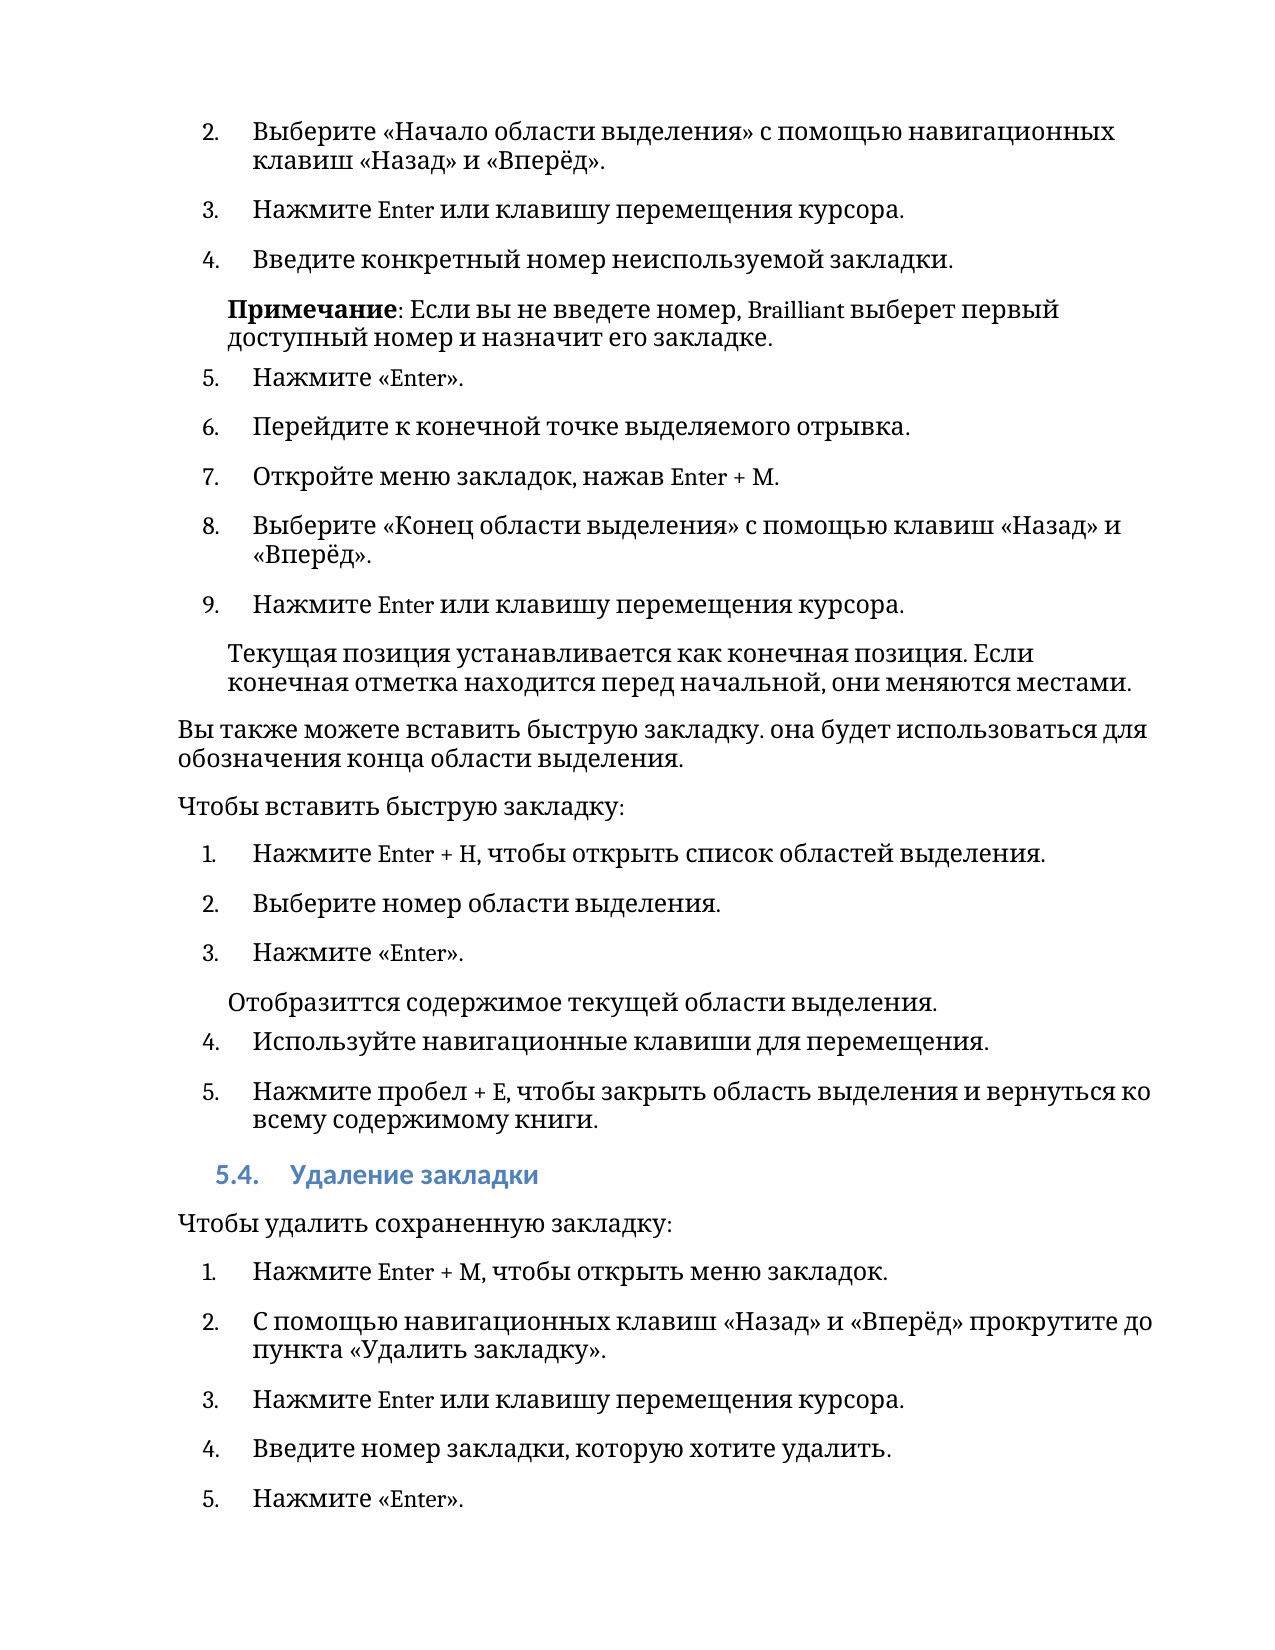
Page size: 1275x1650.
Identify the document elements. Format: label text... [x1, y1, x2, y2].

list Выберите «Начало области выделения» с помощью навигационных клавиш «Назад» и «Вперёд». [202, 118, 1186, 176]
list Нажмите «Enter». [202, 939, 1186, 968]
list Выберите номер области выделения. [202, 890, 1186, 918]
list Нажмите Enter + M, чтобы открыть меню закладок. [202, 1258, 1186, 1287]
list Используйте навигационные клавиши для перемещения. [202, 1028, 1186, 1057]
list Нажмите Enter или клавишу перемещения курсора. [202, 196, 1186, 225]
list Нажмите «Enter». [202, 363, 1186, 392]
text Отобразиттся содержимое текущей области выделения. [227, 989, 1136, 1018]
text Примечание: Если вы не введете номер, Brailliant выберет первый доступный номер и назначит его закладке. [227, 296, 1136, 353]
text Текущая позиция устанавливается как конечная позиция. Если конечная отметка находится перед начальной, они меняются местами. [227, 640, 1136, 698]
list Нажмите «Enter». [202, 1485, 1186, 1514]
list Нажмите пробел + E, чтобы закрыть область выделения и вернуться ко всему содержимому книги. [202, 1078, 1186, 1135]
list Откройте меню закладок, нажав Enter + M. [202, 463, 1186, 491]
subtitle Удаление закладки [215, 1156, 1186, 1192]
list Введите конкретный номер неиспользуемой закладки. [202, 246, 1186, 275]
text Чтобы вставить быструю закладку: [177, 793, 1186, 821]
list Нажмите Enter или клавишу перемещения курсора. [202, 591, 1186, 619]
text Вы также можете вставить быструю закладку. она будет использоваться для обозначения конца области выделения. [177, 716, 1186, 774]
list Выберите «Конец области выделения» с помощью клавиш «Назад» и «Вперёд». [202, 512, 1186, 570]
list С помощью навигационных клавиш «Назад» и «Вперёд» прокрутите до пункта «Удалить закладку». [202, 1307, 1186, 1365]
text Чтобы удалить сохраненную закладку: [177, 1210, 1186, 1239]
list Введите номер закладки, которую хотите удалить. [202, 1435, 1186, 1464]
list Нажмите Enter + H, чтобы открыть список областей выделения. [202, 840, 1186, 869]
list Нажмите Enter или клавишу перемещения курсора. [202, 1386, 1186, 1414]
list Перейдите к конечной точке выделяемого отрывка. [202, 413, 1186, 442]
